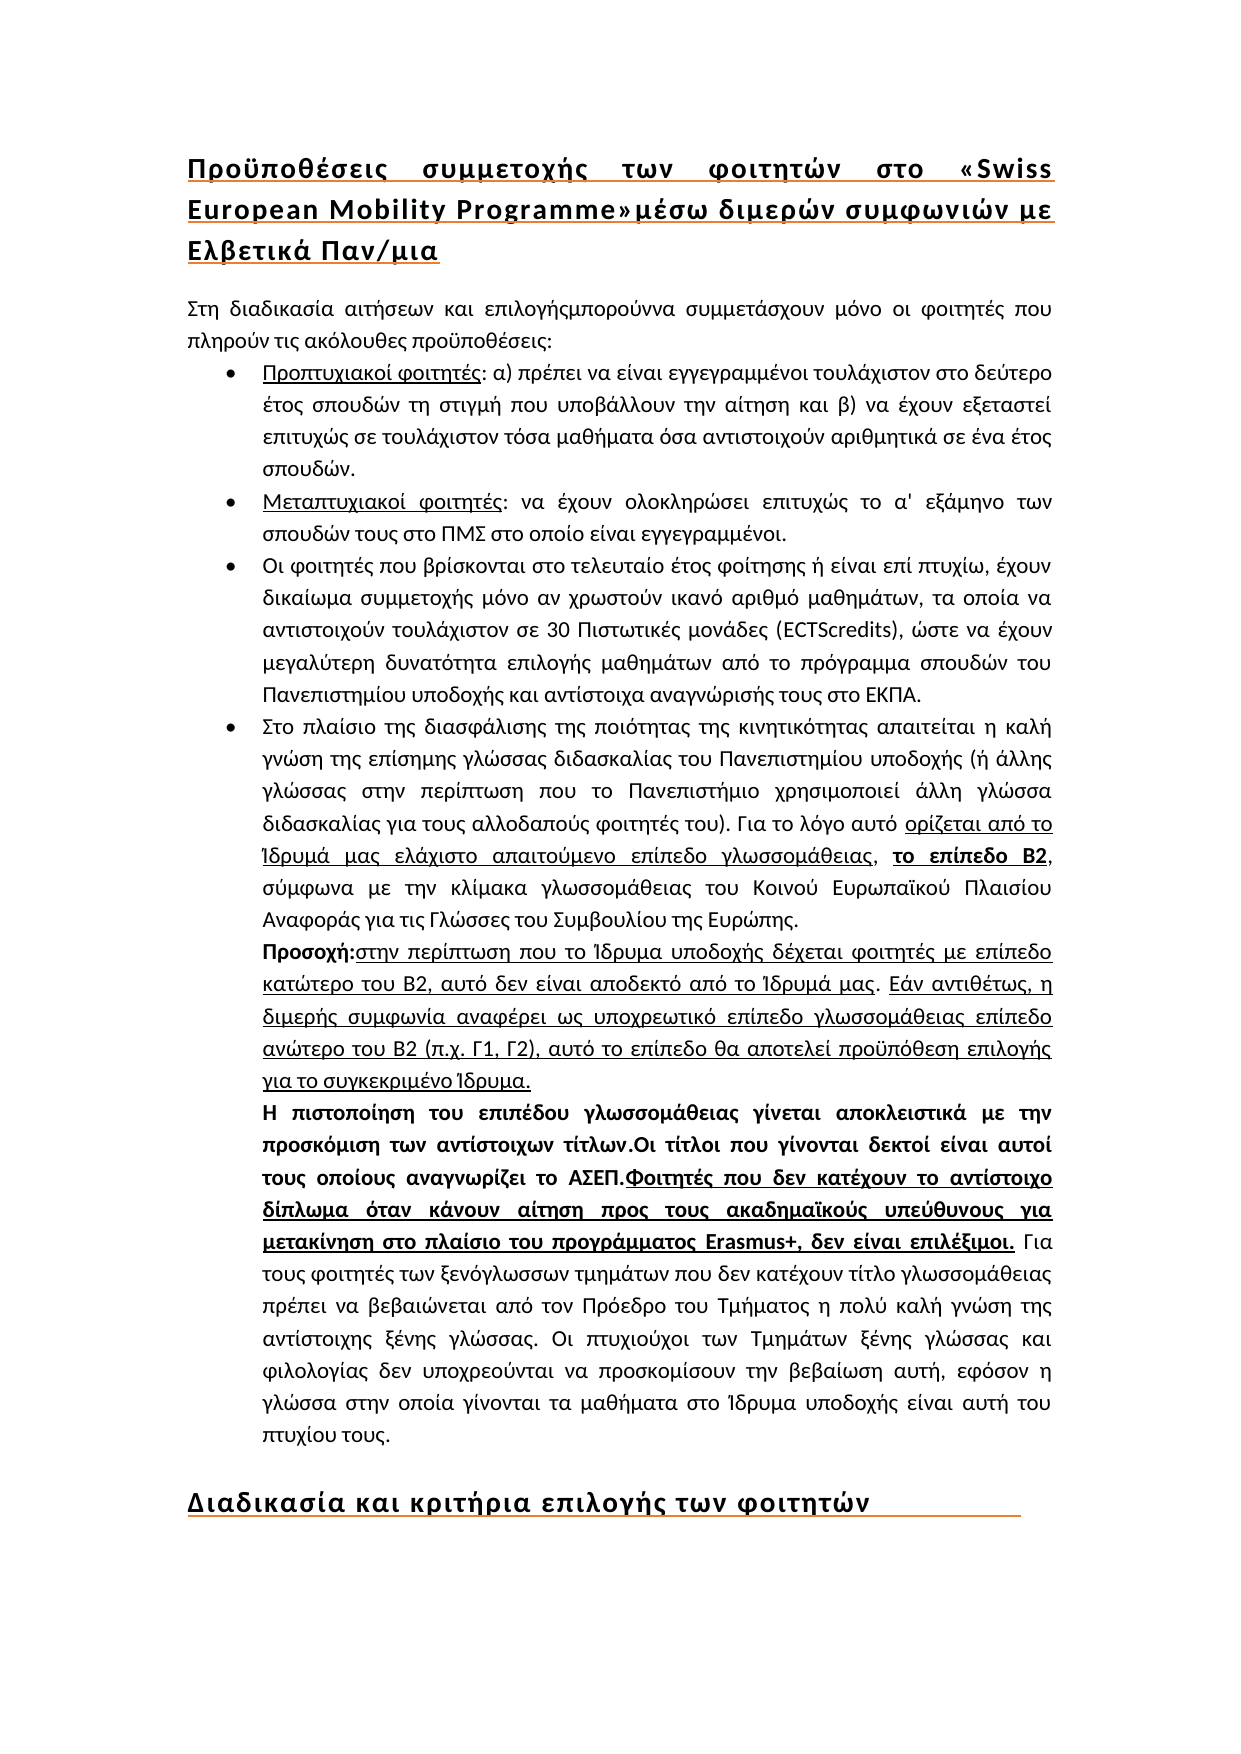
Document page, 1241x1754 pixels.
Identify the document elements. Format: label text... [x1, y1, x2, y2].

list Στο πλαίσιο της διασφάλισης της ποιότητας της κινητικότητας απαιτείται η καλή γνώση της επίσημης γλώσσας διδασκαλίας του Πανεπιστημίου υποδοχής (ή άλλης γλώσσας στην περίπτωση που το Πανεπιστήμιο χρησιμοποιεί άλλη γλώσσα διδασκαλίας για τους αλλοδαπούς φοιτητές του). Για το λόγο αυτό ορίζεται από το Ίδρυμά μας ελάχιστο απαιτούμενο επίπεδο γλωσσομάθειας, το επίπεδο Β2, σύμφωνα με την κλίμακα γλωσσομάθειας του Κοινού Ευρωπαϊκού Πλαισίου Αναφοράς για τις Γλώσσες του Συμβουλίου της Ευρώπης. [225, 712, 1053, 933]
list Οι φοιτητές που βρίσκονται στο τελευταίο έτος φοίτησης ή είναι επί πτυχίω, έχουν δικαίωμα συμμετοχής μόνο αν χρωστούν ικανό αριθμό μαθημάτων, τα οποία να αντιστοιχούν τουλάχιστον σε 30 Πιστωτικές μονάδες (ECTScredits), ώστε να έχουν μεγαλύτερη δυνατότητα επιλογής μαθημάτων από το πρόγραμμα σπουδών του Πανεπιστημίου υποδοχής και αντίστοιχα αναγνώρισής τους στο ΕΚΠΑ. [225, 551, 1053, 708]
list Η πιστοποίηση του επιπέδου γλωσσομάθειας γίνεται αποκλειστικά με την προσκόμιση των αντίστοιχων τίτλων.Οι τίτλοι που γίνονται δεκτοί είναι αυτοί τους οποίους αναγνωρίζει το ΑΣΕΠ.Φοιτητές που δεν κατέχουν το αντίστοιχο δίπλωμα όταν κάνουν αίτηση προς τους ακαδημαϊκούς υπεύθυνους για μετακίνηση στο πλαίσιο του προγράμματος Erasmus+, δεν είναι επιλέξιμοι. Για τους φοιτητές των ξενόγλωσσων τμημάτων που δεν κατέχουν τίτλο γλωσσομάθειας πρέπει να βεβαιώνεται από τον Πρόεδρο του Τμήματος η πολύ καλή γνώση της αντίστοιχης ξένης γλώσσας. Οι πτυχιούχοι των Τμημάτων ξένης γλώσσας και φιλολογίας δεν υποχρεούνται να προσκομίσουν την βεβαίωση αυτή, εφόσον η γλώσσα στην οποία γίνονται τα μαθήματα στο Ίδρυμα υποδοχής είναι αυτή του πτυχίου τους. [262, 1098, 1053, 1187]
text Στη διαδικασία αιτήσεων και επιλογήςμπορούννα συμμετάσχουν μόνο οι φοιτητές που πληρούν τις ακόλουθες προϋποθέσεις: [187, 294, 1053, 354]
list Η πιστοποίηση του επιπέδου γλωσσομάθειας γίνεται αποκλειστικά με την προσκόμιση των αντίστοιχων τίτλων.Οι τίτλοι που γίνονται δεκτοί είναι αυτοί τους οποίους αναγνωρίζει το ΑΣΕΠ.Φοιτητές που δεν κατέχουν το αντίστοιχο δίπλωμα όταν κάνουν αίτηση προς τους ακαδημαϊκούς υπεύθυνους για μετακίνηση στο πλαίσιο του προγράμματος Erasmus+, δεν είναι επιλέξιμοι. Για τους φοιτητές των ξενόγλωσσων τμημάτων που δεν κατέχουν τίτλο γλωσσομάθειας πρέπει να βεβαιώνεται από τον Πρόεδρο του Τμήματος η πολύ καλή γνώση της αντίστοιχης ξένης γλώσσας. Οι πτυχιούχοι των Τμημάτων ξένης γλώσσας και φιλολογίας δεν υποχρεούνται να προσκομίσουν την βεβαίωση αυτή, εφόσον η γλώσσα στην οποία γίνονται τα μαθήματα στο Ίδρυμα υποδοχής είναι αυτή του πτυχίου τους. [262, 1220, 1053, 1448]
text Προϋποθέσεις συμμετοχής των φοιτητών στο «Swiss European Mobility Programme»μέσω διμερών συμφωνιών με Ελβετικά Παν/μια [187, 150, 1053, 180]
list Μεταπτυχιακοί φοιτητές: να έχουν ολοκληρώσει επιτυχώς το α' εξάμηνο των σπουδών τους στο ΠΜΣ στο οποίο είναι εγγεγραμμένοι. [225, 487, 1053, 547]
text Προϋποθέσεις συμμετοχής των φοιτητών στο «Swiss European Mobility Programme»μέσω διμερών συμφωνιών με Ελβετικά Παν/μια [187, 222, 1053, 267]
text Διαδικασία και κριτήρια επιλογής των φοιτητών [187, 1484, 1053, 1520]
list Προπτυχιακοί φοιτητές: α) πρέπει να είναι εγγεγραμμένοι τουλάχιστον στο δεύτερο έτος σπουδών τη στιγμή που υποβάλλουν την αίτηση και β) να έχουν εξεταστεί επιτυχώς σε τουλάχιστον τόσα μαθήματα όσα αντιστοιχούν αριθμητικά σε ένα έτος σπουδών. [225, 358, 1053, 483]
list Προσοχή:στην περίπτωση που το Ίδρυμα υποδοχής δέχεται φοιτητές με επίπεδο κατώτερο του Β2, αυτό δεν είναι αποδεκτό από το Ίδρυμά μας. Εάν αντιθέτως, η διμερής συμφωνία αναφέρει ως υποχρεωτικό επίπεδο γλωσσομάθειας επίπεδο ανώτερο του Β2 (π.χ. Γ1, Γ2), αυτό το επίπεδο θα αποτελεί προϋπόθεση επιλογής για το συγκεκριμένο Ίδρυμα. [262, 1027, 1053, 1094]
text Προϋποθέσεις συμμετοχής των φοιτητών στο «Swiss European Mobility Programme»μέσω διμερών συμφωνιών με Ελβετικά Παν/μια [187, 181, 1053, 221]
list Προσοχή:στην περίπτωση που το Ίδρυμα υποδοχής δέχεται φοιτητές με επίπεδο κατώτερο του Β2, αυτό δεν είναι αποδεκτό από το Ίδρυμά μας. Εάν αντιθέτως, η διμερής συμφωνία αναφέρει ως υποχρεωτικό επίπεδο γλωσσομάθειας επίπεδο ανώτερο του Β2 (π.χ. Γ1, Γ2), αυτό το επίπεδο θα αποτελεί προϋπόθεση επιλογής για το συγκεκριμένο Ίδρυμα. [262, 937, 1053, 1026]
